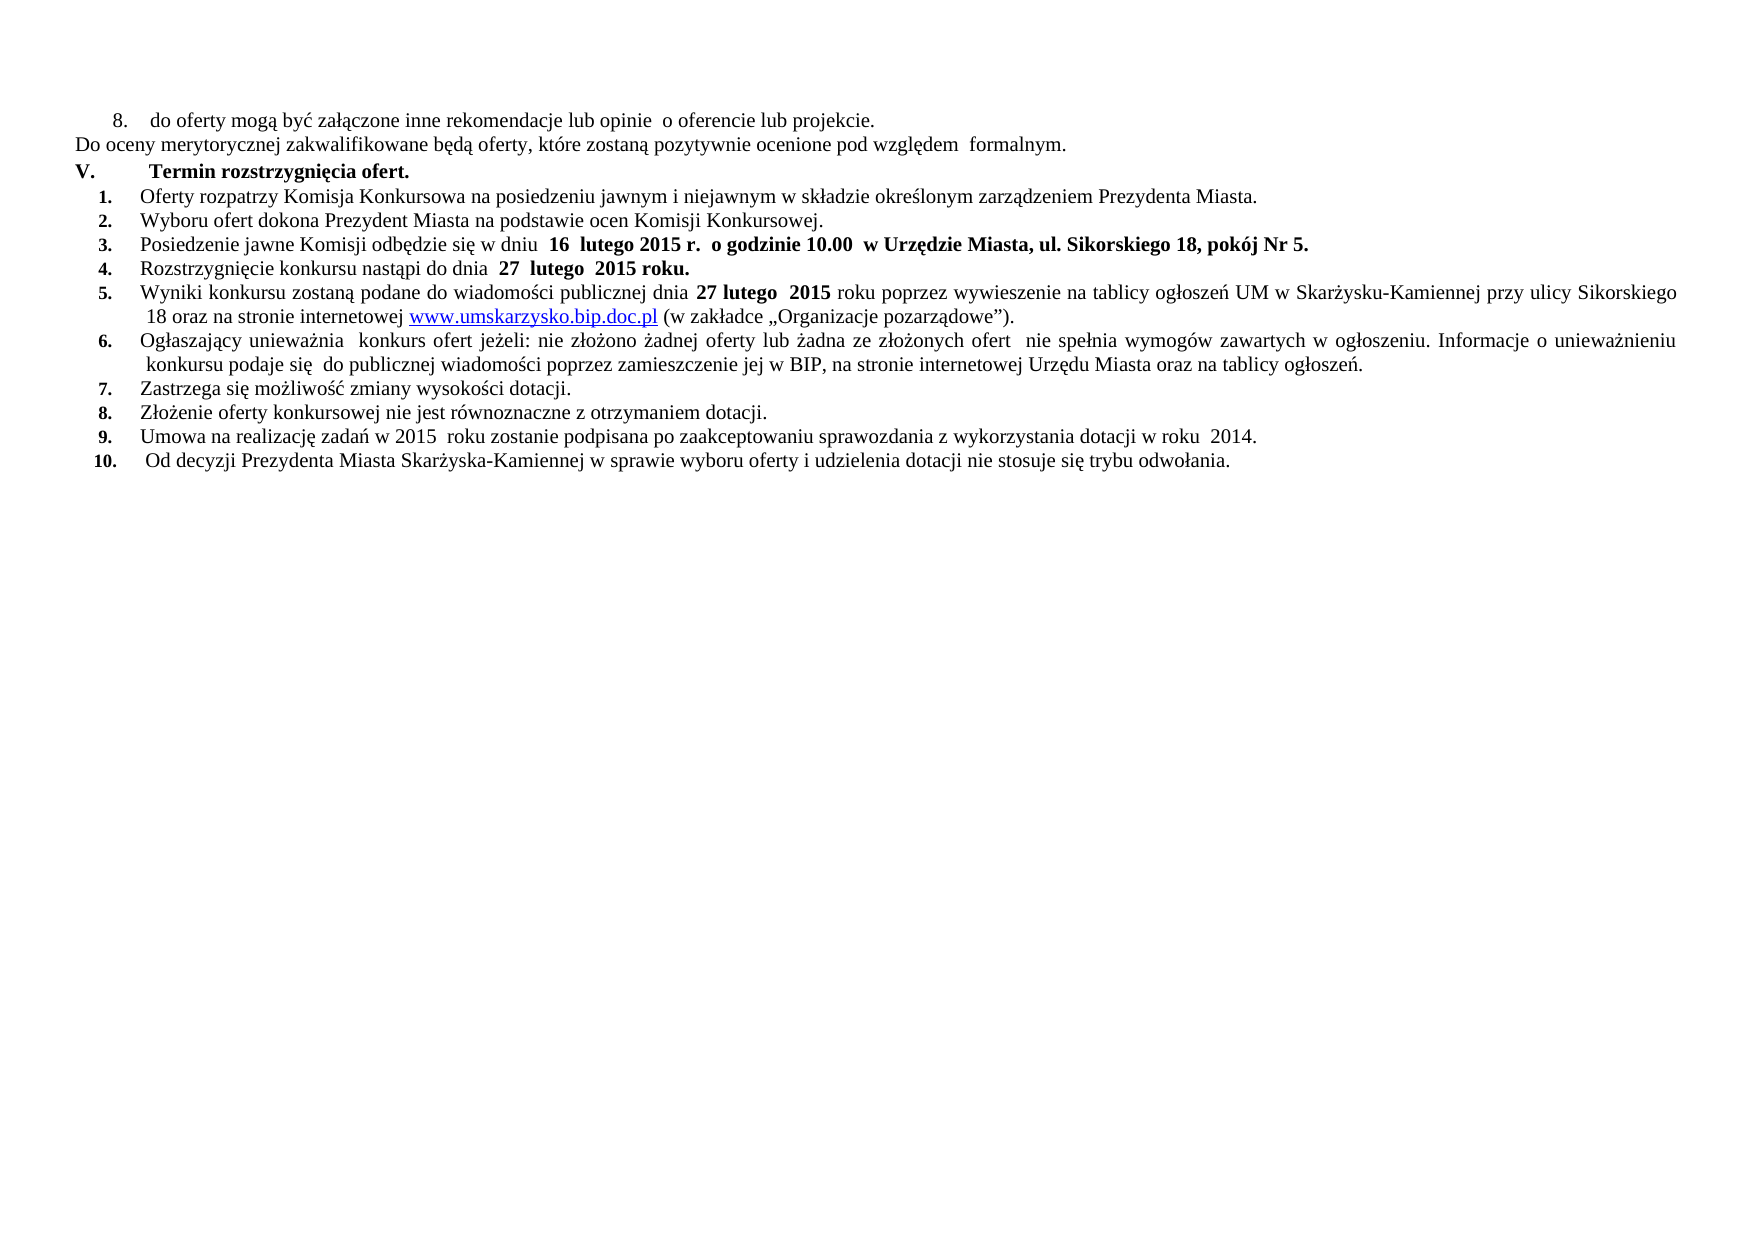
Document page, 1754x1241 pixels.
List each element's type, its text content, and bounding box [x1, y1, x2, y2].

text V. Termin rozstrzygnięcia ofert. [75, 159, 1679, 183]
text Do oceny merytorycznej zakwalifikowane będą oferty, które zostaną pozytywnie ocenione pod względem formalnym. [75, 132, 1679, 156]
list Złożenie oferty konkursowej nie jest równoznaczne z otrzymaniem dotacji. [105, 400, 1679, 424]
list Wyboru ofert dokona Prezydent Miasta na podstawie ocen Komisji Konkursowej. [105, 208, 1679, 232]
list Ogłaszający unieważnia konkurs ofert jeżeli: nie złożono żadnej oferty lub żadna ze złożonych ofert nie spełnia wymogów zawartych w ogłoszeniu. Informacje o unieważnieniu konkursu podaje się do publicznej wiadomości poprzez zamieszczenie jej w BIP, na stronie internetowej Urzędu Miasta oraz na tablicy ogłoszeń. [105, 328, 1679, 376]
list Rozstrzygnięcie konkursu nastąpi do dnia 27 lutego 2015 roku. [105, 256, 1679, 280]
list Posiedzenie jawne Komisji odbędzie się w dniu 16 lutego 2015 r. o godzinie 10.00 w Urzędzie Miasta, ul. Sikorskiego 18, pokój Nr 5. [105, 232, 1679, 256]
list Wyniki konkursu zostaną podane do wiadomości publicznej dnia 27 lutego 2015 roku poprzez wywieszenie na tablicy ogłoszeń UM w Skarżysku-Kamiennej przy ulicy Sikorskiego 18 oraz na stronie internetowej www.umskarzysko.bip.doc.pl (w zakładce „Organizacje pozarządowe”). [105, 280, 1679, 328]
list Umowa na realizację zadań w 2015 roku zostanie podpisana po zaakceptowaniu sprawozdania z wykorzystania dotacji w roku 2014. [105, 424, 1679, 448]
list Zastrzega się możliwość zmiany wysokości dotacji. [105, 376, 1679, 400]
list Oferty rozpatrzy Komisja Konkursowa na posiedzeniu jawnym i niejawnym w składzie określonym zarządzeniem Prezydenta Miasta. [105, 183, 1679, 208]
list Od decyzji Prezydenta Miasta Skarżyska-Kamiennej w sprawie wyboru oferty i udzielenia dotacji nie stosuje się trybu odwołania. [105, 448, 1679, 472]
list do oferty mogą być załączone inne rekomendacje lub opinie o oferencie lub projekcie. [112, 108, 1679, 132]
